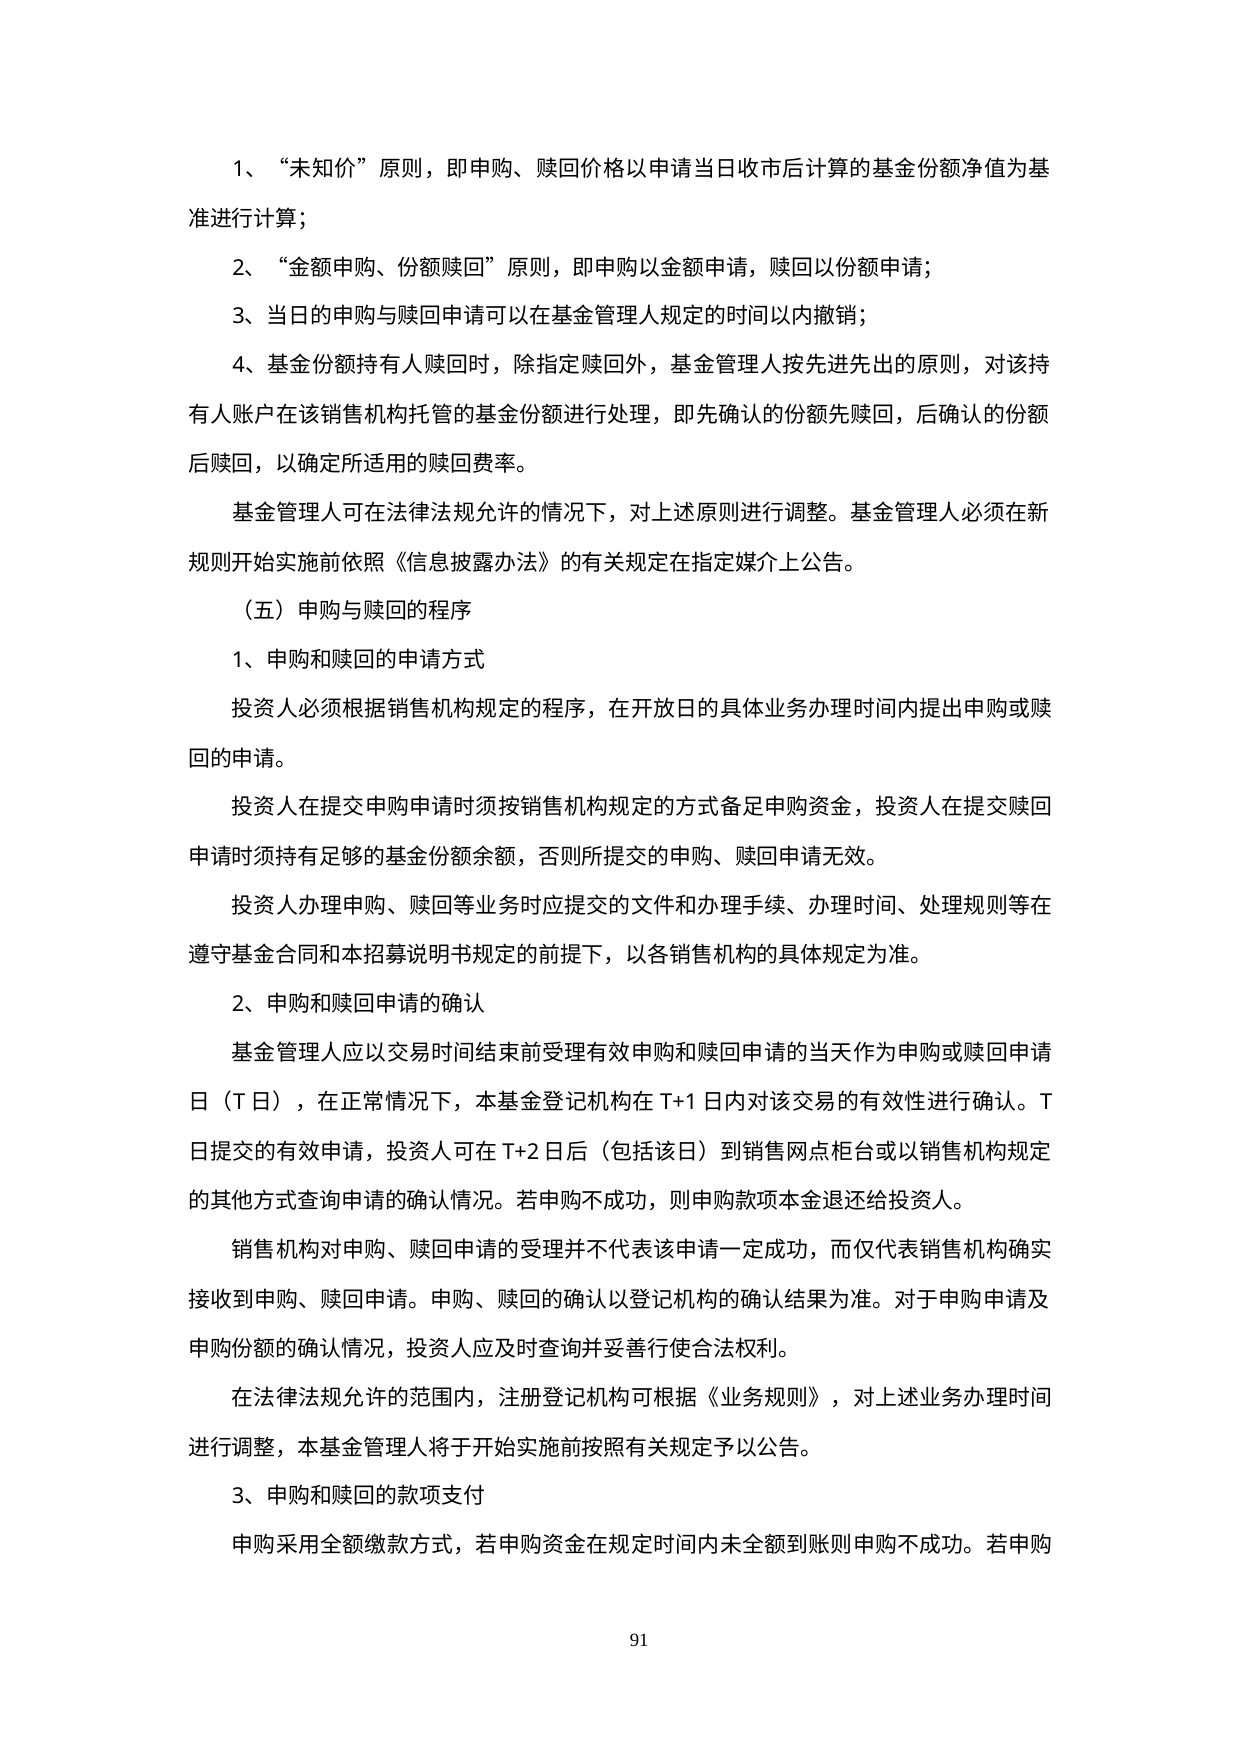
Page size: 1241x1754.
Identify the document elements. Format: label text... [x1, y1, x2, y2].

text 3、申购和赎回的款项支付 [188, 1478, 1052, 1511]
text 1、申购和赎回的申请方式 [188, 642, 1052, 674]
text 1、“未知价”原则，即申购、赎回价格以申请当日收市后计算的基金份额净值为基准进行计算； [188, 151, 1052, 233]
text （五）申购与赎回的程序 [188, 593, 1052, 626]
text 3、当日的申购与赎回申请可以在基金管理人规定的时间以内撤销； [188, 298, 1052, 331]
text 投资人必须根据销售机构规定的程序，在开放日的具体业务办理时间内提出申购或赎回的申请。 [188, 690, 1052, 773]
text 2、“金额申购、份额赎回”原则，即申购以金额申请，赎回以份额申请； [188, 249, 1052, 282]
text 4、基金份额持有人赎回时，除指定赎回外，基金管理人按先进先出的原则，对该持有人账户在该销售机构托管的基金份额进行处理，即先确认的份额先赎回，后确认的份额后赎回，以确定所适用的赎回费率。 [188, 347, 1052, 478]
text 基金管理人应以交易时间结束前受理有效申购和赎回申请的当天作为申购或赎回申请日（T日），在正常情况下，本基金登记机构在T+1日内对该交易的有效性进行确认。T日提交的有效申请，投资人可在T+2日后（包括该日）到销售网点柜台或以销售机构规定的其他方式查询申请的确认情况。若申购不成功，则申购款项本金退还给投资人。 [188, 1034, 1052, 1216]
text 投资人办理申购、赎回等业务时应提交的文件和办理手续、办理时间、处理规则等在遵守基金合同和本招募说明书规定的前提下，以各销售机构的具体规定为准。 [188, 887, 1052, 969]
text 在法律法规允许的范围内，注册登记机构可根据《业务规则》，对上述业务办理时间进行调整，本基金管理人将于开始实施前按照有关规定予以公告。 [188, 1379, 1052, 1462]
text 基金管理人可在法律法规允许的情况下，对上述原则进行调整。基金管理人必须在新规则开始实施前依照《信息披露办法》的有关规定在指定媒介上公告。 [188, 494, 1052, 577]
text 2、申购和赎回申请的确认 [188, 985, 1052, 1018]
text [188, 1527, 1052, 1559]
text 投资人在提交申购申请时须按销售机构规定的方式备足申购资金，投资人在提交赎回申请时须持有足够的基金份额余额，否则所提交的申购、赎回申请无效。 [188, 789, 1052, 871]
text 销售机构对申购、赎回申请的受理并不代表该申请一定成功，而仅代表销售机构确实接收到申购、赎回申请。申购、赎回的确认以登记机构的确认结果为准。对于申购申请及申购份额的确认情况，投资人应及时查询并妥善行使合法权利。 [188, 1232, 1052, 1363]
